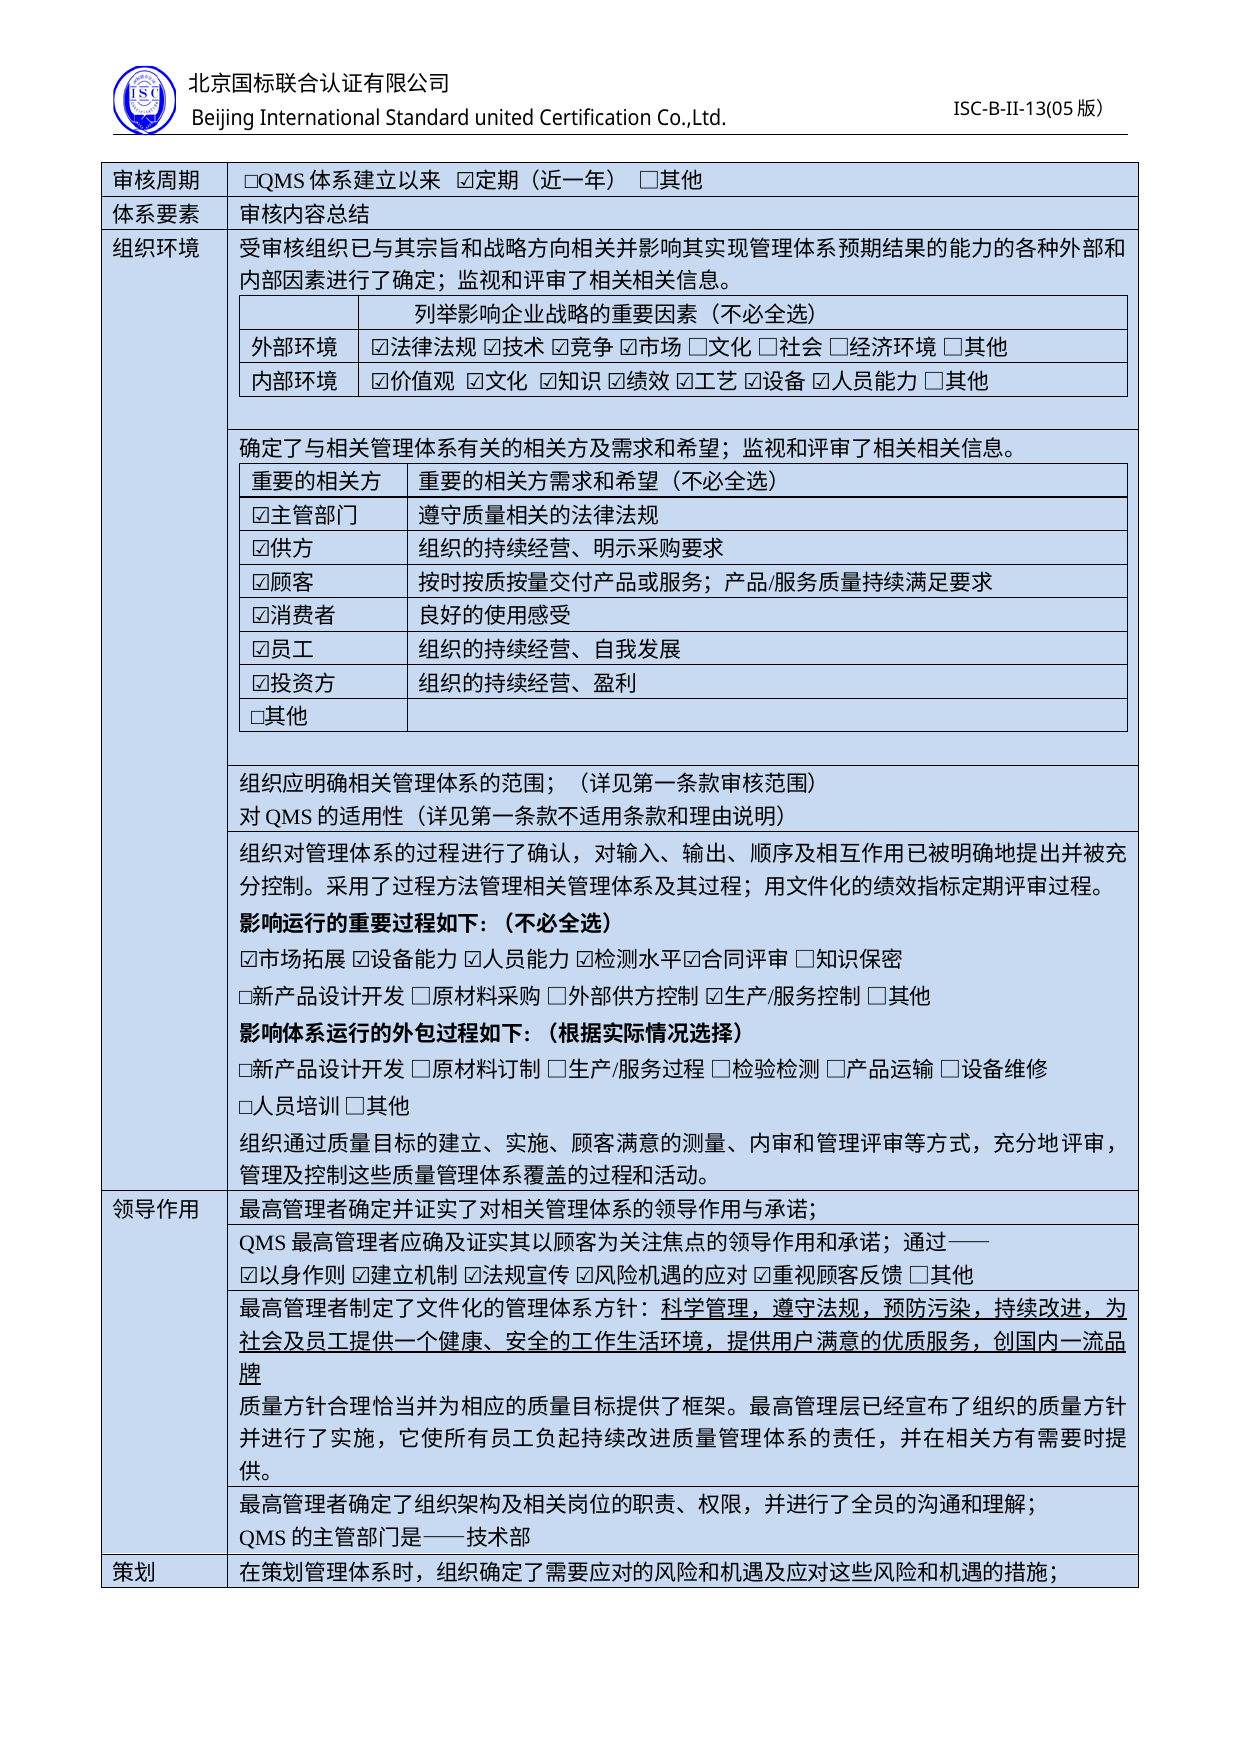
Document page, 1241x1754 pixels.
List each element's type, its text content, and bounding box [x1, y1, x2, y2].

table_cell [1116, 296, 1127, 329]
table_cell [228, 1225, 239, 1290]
table_cell 确定了与相关管理体系有关的相关方及需求和希望；监视和评审了相关相关信息。 [240, 531, 407, 564]
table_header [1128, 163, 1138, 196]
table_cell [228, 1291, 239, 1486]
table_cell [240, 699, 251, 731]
table_cell 确定了与相关管理体系有关的相关方及需求和希望；监视和评审了相关相关信息。 [408, 531, 1127, 564]
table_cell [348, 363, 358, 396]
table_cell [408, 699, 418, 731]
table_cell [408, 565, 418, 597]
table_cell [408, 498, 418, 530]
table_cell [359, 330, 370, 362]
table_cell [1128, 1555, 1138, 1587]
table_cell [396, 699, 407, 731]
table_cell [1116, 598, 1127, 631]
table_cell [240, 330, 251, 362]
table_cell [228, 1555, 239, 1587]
table_cell 领导作用 [102, 1191, 227, 1553]
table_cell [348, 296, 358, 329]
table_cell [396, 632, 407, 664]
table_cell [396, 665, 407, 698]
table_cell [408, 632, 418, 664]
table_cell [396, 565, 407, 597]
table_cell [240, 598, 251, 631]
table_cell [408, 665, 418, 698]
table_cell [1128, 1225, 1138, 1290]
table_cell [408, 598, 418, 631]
table_cell 组织环境 [102, 230, 227, 1190]
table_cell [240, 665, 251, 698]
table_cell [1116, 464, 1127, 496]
table_cell 最高管理者确定了组织架构及相关岗位的职责、权限，并进行了全员的沟通和理解； QMS的主管部门是——技术部 [228, 1487, 1138, 1553]
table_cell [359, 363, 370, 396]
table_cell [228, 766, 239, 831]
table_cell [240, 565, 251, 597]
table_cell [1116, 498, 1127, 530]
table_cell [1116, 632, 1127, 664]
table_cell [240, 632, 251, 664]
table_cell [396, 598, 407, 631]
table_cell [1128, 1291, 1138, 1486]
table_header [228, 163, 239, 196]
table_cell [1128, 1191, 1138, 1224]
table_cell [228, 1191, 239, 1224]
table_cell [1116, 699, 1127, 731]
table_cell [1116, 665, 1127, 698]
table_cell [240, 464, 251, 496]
table_cell 组织对管理体系的过程进行了确认，对输入、输出、顺序及相互作用已被明确地提出并被充分控制。采用了过程方法管理相关管理体系及其过程；用文件化的绩效指标定期评审过程。 影响运行的重要过程如下: （不必全选） ☑市场拓展 ☑设备能力 ☑人员能力 ☑检测水平☑合同评审 □知识保密 □新产品设计开发 □原材料采购 □外部供方控制 ☑生产/服务控制 □其他 影响体系运行的外包过程如下: （根据实际情况选择） □新产品设计开发 □原材料订制 □生产/服务过程 □检验检测 □产品运输 □设备维修 □人员培训 □其他 组织通过质量目标的建立、实施、顾客满意的测量、内审和管理评审等方式，充分地评审，管理及控制这些质量管理体系覆盖的过程和活动。 [228, 832, 1138, 1190]
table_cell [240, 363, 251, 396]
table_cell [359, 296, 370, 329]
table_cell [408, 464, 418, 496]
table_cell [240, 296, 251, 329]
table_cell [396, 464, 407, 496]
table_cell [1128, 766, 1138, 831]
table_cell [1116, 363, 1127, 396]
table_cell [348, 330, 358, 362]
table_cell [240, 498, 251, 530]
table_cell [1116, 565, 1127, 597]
picture [112, 65, 176, 134]
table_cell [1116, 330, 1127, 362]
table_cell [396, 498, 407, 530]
